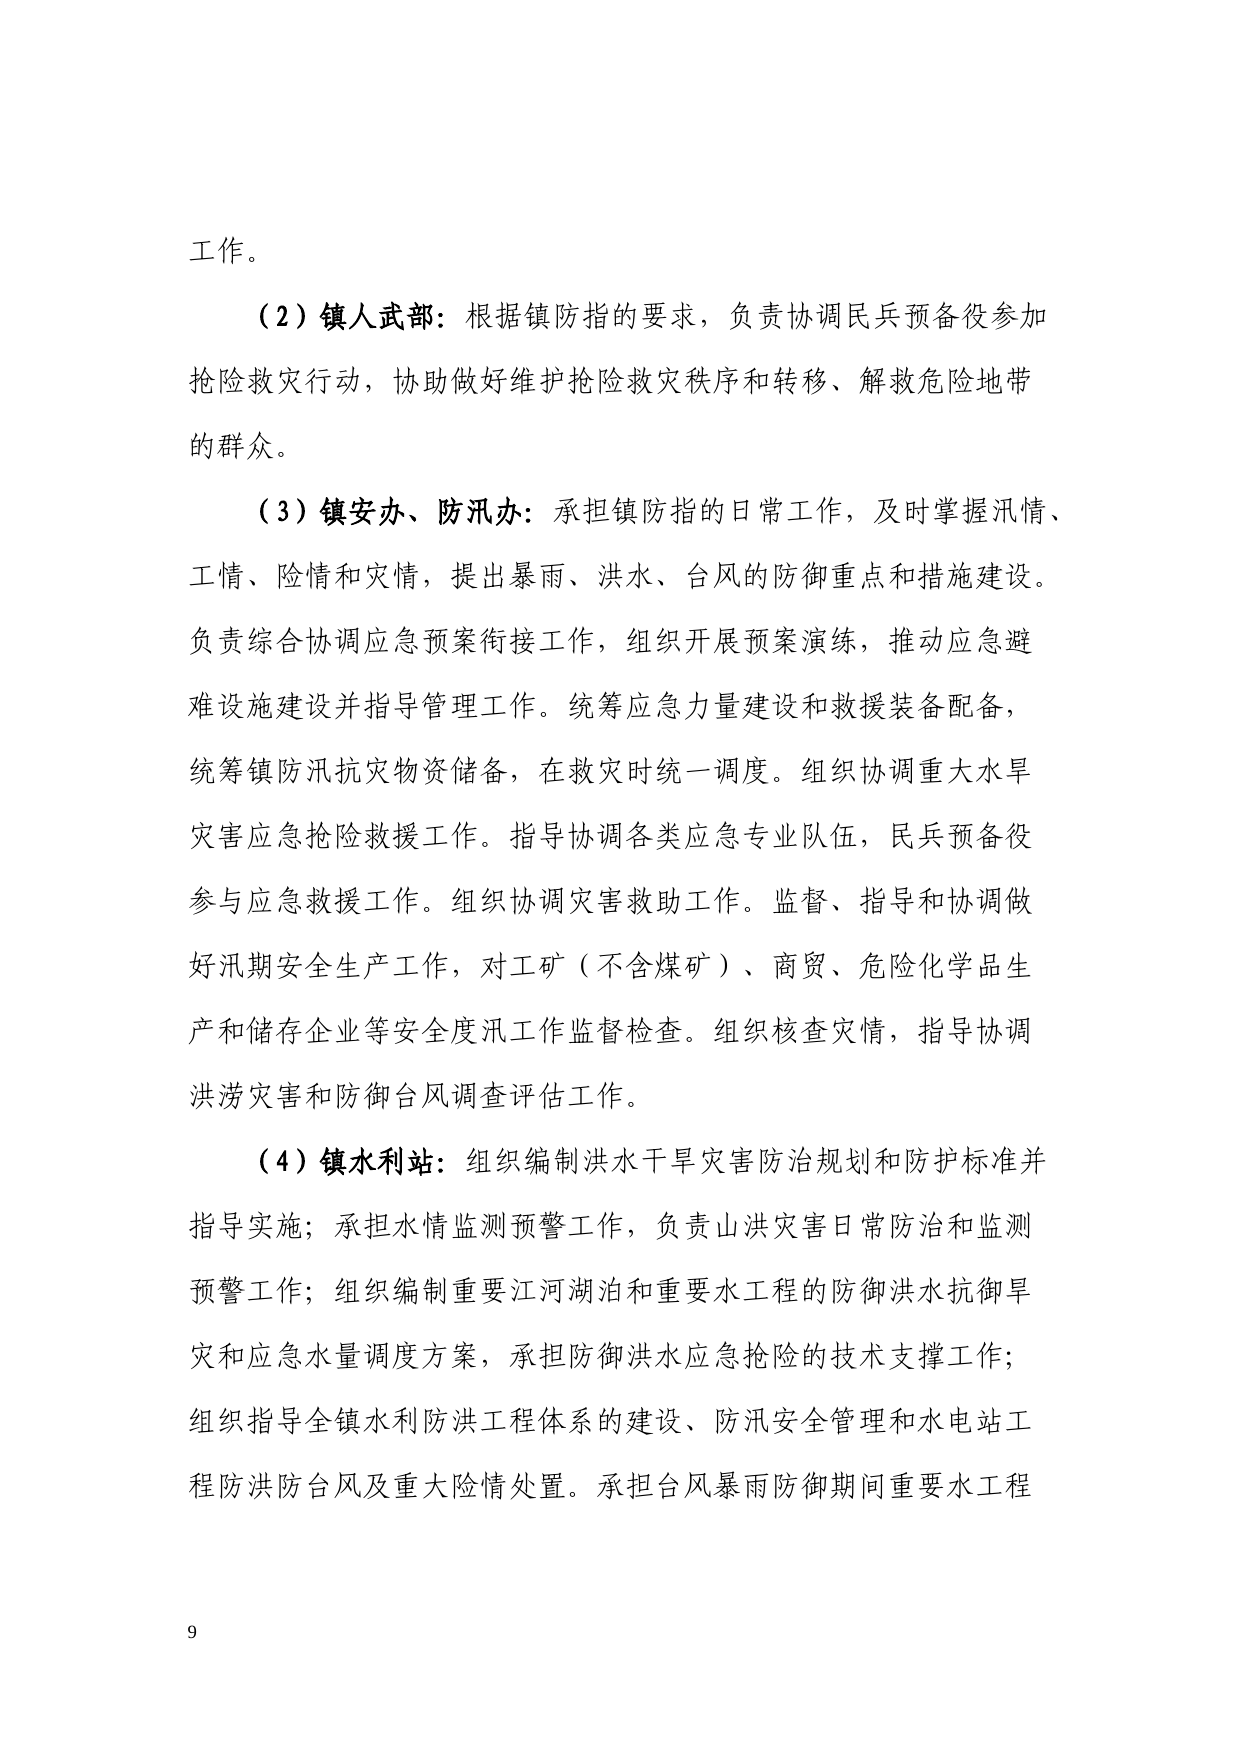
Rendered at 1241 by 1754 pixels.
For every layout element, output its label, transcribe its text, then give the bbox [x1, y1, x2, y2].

text （2）镇人武部：根据镇防指的要求，负责协调民兵预备役参加抢险救灾行动，协助做好维护抢险救灾秩序和转移、解救危险地带的群众。 [187, 282, 1053, 477]
text （3）镇安办、防汛办：承担镇防指的日常工作，及时掌握汛情、工情、险情和灾情，提出暴雨、洪水、台风的防御重点和措施建设。负责综合协调应急预案衔接工作，组织开展预案演练，推动应急避难设施建设并指导管理工作。统筹应急力量建设和救援装备配备，统筹镇防汛抗灾物资储备，在救灾时统一调度。组织协调重大水旱灾害应急抢险救援工作。指导协调各类应急专业队伍，民兵预备役参与应急救援工作。组织协调灾害救助工作。监督、指导和协调做好汛期安全生产工作，对工矿（不含煤矿）、商贸、危险化学品生产和储存企业等安全度汛工作监督检查。组织核查灾情，指导协调洪涝灾害和防御台风调查评估工作。 [187, 477, 1053, 1127]
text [187, 1127, 1053, 1517]
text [187, 217, 1053, 282]
